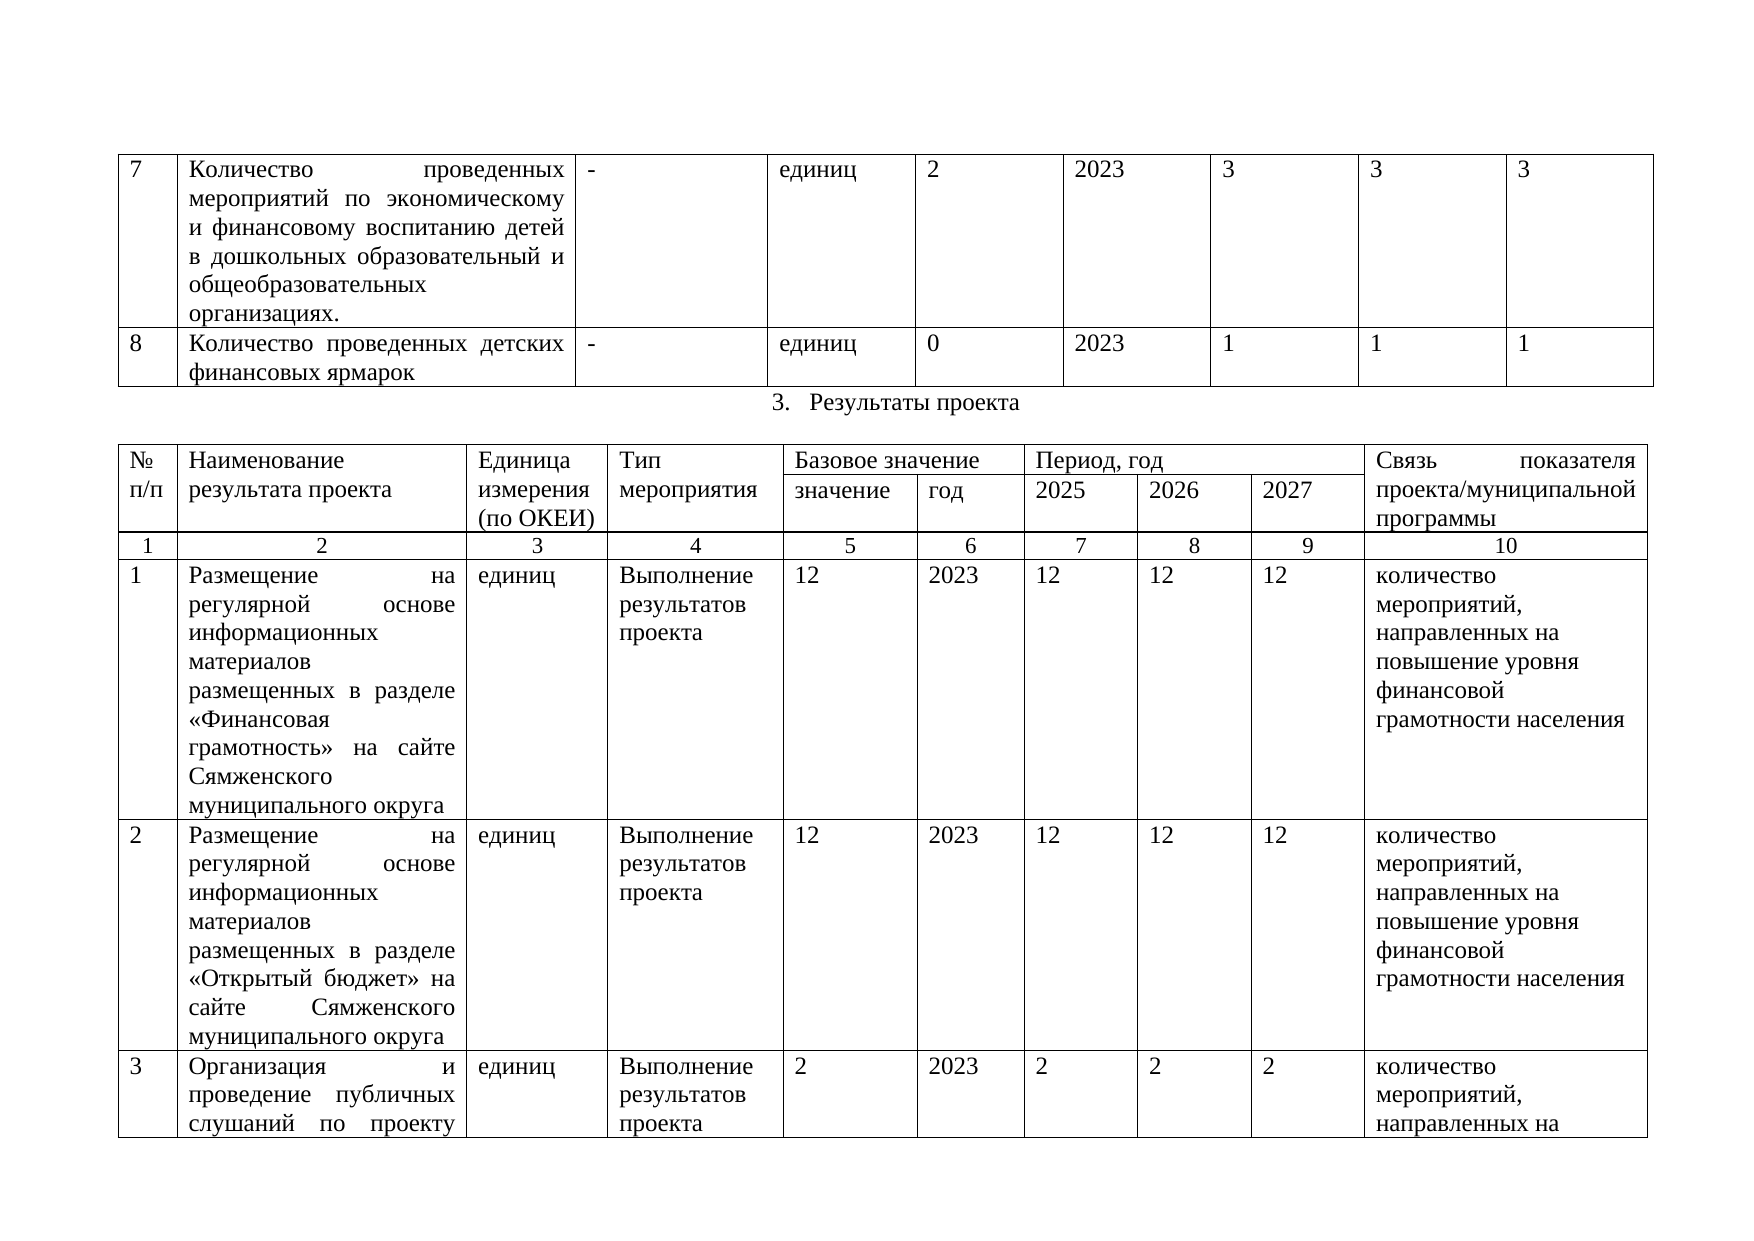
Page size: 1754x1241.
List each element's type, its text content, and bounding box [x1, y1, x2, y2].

table_cell 3 [467, 533, 607, 559]
table_cell 5 [784, 533, 917, 559]
table_cell единиц [467, 1051, 607, 1137]
table_cell 2 [916, 155, 1063, 327]
table_header Тип мероприятия [608, 445, 783, 531]
table_cell Размещение на регулярной основе информационных материалов размещенных в разделе «Открытый бюджет» на сайте Сямженского муниципального округа [178, 820, 466, 1050]
table_cell количество мероприятий, направленных на повышение уровня финансовой грамотности населения [1365, 560, 1647, 819]
table_cell 2 [784, 1051, 917, 1137]
table_cell 12 [784, 820, 917, 1050]
table_cell 12 [1138, 820, 1251, 1050]
table_cell 4 [608, 533, 783, 559]
table_cell единиц [467, 820, 607, 1050]
table_cell 8 [119, 328, 177, 386]
table_cell Количество проведенных мероприятий по экономическому и финансовому воспитанию детей в дошкольных образовательный и общеобразовательных организациях. [178, 155, 575, 327]
table_cell 3 [119, 1051, 177, 1137]
table_header Связь показателя проекта/муниципальной программы [1365, 445, 1647, 531]
table_header Единица измерения (по ОКЕИ) [467, 445, 607, 531]
table_cell 2 [1025, 1051, 1137, 1137]
table_cell 2027 [1252, 475, 1364, 531]
table_cell 1 [119, 560, 177, 819]
table_cell количество мероприятий, направленных на повышение уровня финансовой грамотности населения [1365, 820, 1647, 1050]
table_cell единиц [467, 560, 607, 819]
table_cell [178, 1051, 466, 1137]
table_cell 12 [1025, 560, 1137, 819]
table_cell 2 [1138, 1051, 1251, 1137]
table_cell год [918, 475, 1024, 531]
table_cell 7 [119, 155, 177, 327]
table_cell единиц [768, 155, 915, 327]
table_cell 2023 [918, 560, 1024, 819]
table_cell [608, 1051, 783, 1137]
table_header Базовое значение [784, 445, 1024, 474]
table_cell 1 [1211, 328, 1358, 386]
table_header Период, год [1025, 445, 1364, 474]
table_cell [1365, 1051, 1647, 1137]
table_cell 10 [1365, 533, 1647, 559]
table_cell значение [784, 475, 917, 531]
table_cell 2023 [918, 1051, 1024, 1137]
table_cell 12 [784, 560, 917, 819]
table_cell 3 [1359, 155, 1506, 327]
list Результаты проекта [156, 387, 1636, 415]
table_cell 12 [1252, 560, 1364, 819]
table_cell 12 [1025, 820, 1137, 1050]
table_cell 7 [1025, 533, 1137, 559]
table_cell 2025 [1025, 475, 1137, 531]
table_cell 2 [119, 820, 177, 1050]
table_cell 8 [1138, 533, 1251, 559]
table_cell 9 [1252, 533, 1364, 559]
table_cell 12 [1138, 560, 1251, 819]
table_cell 1 [1507, 328, 1653, 386]
table_cell 3 [1211, 155, 1358, 327]
table_header Наименование результата проекта [178, 445, 466, 531]
table_cell 2023 [1064, 155, 1210, 327]
table_cell 12 [1252, 820, 1364, 1050]
table_cell Выполнение результатов проекта [608, 560, 783, 819]
table_cell 3 [1507, 155, 1653, 327]
table_cell Количество проведенных детских финансовых ярмарок [178, 328, 575, 386]
table_cell 6 [918, 533, 1024, 559]
table_cell 2026 [1138, 475, 1251, 531]
table_cell 0 [916, 328, 1063, 386]
table_cell 1 [1359, 328, 1506, 386]
table_cell Размещение на регулярной основе информационных материалов размещенных в разделе «Финансовая грамотность» на сайте Сямженского муниципального округа [178, 560, 466, 819]
table_cell 2 [178, 533, 466, 559]
table_cell 2023 [918, 820, 1024, 1050]
table_cell 2023 [1064, 328, 1210, 386]
table_cell единиц [768, 328, 915, 386]
table_cell - [576, 328, 767, 386]
table_cell 2 [1252, 1051, 1364, 1137]
table_cell 1 [119, 533, 177, 559]
table_cell - [576, 155, 767, 327]
table_header № п/п [119, 445, 177, 531]
table_cell Выполнение результатов проекта [608, 820, 783, 1050]
